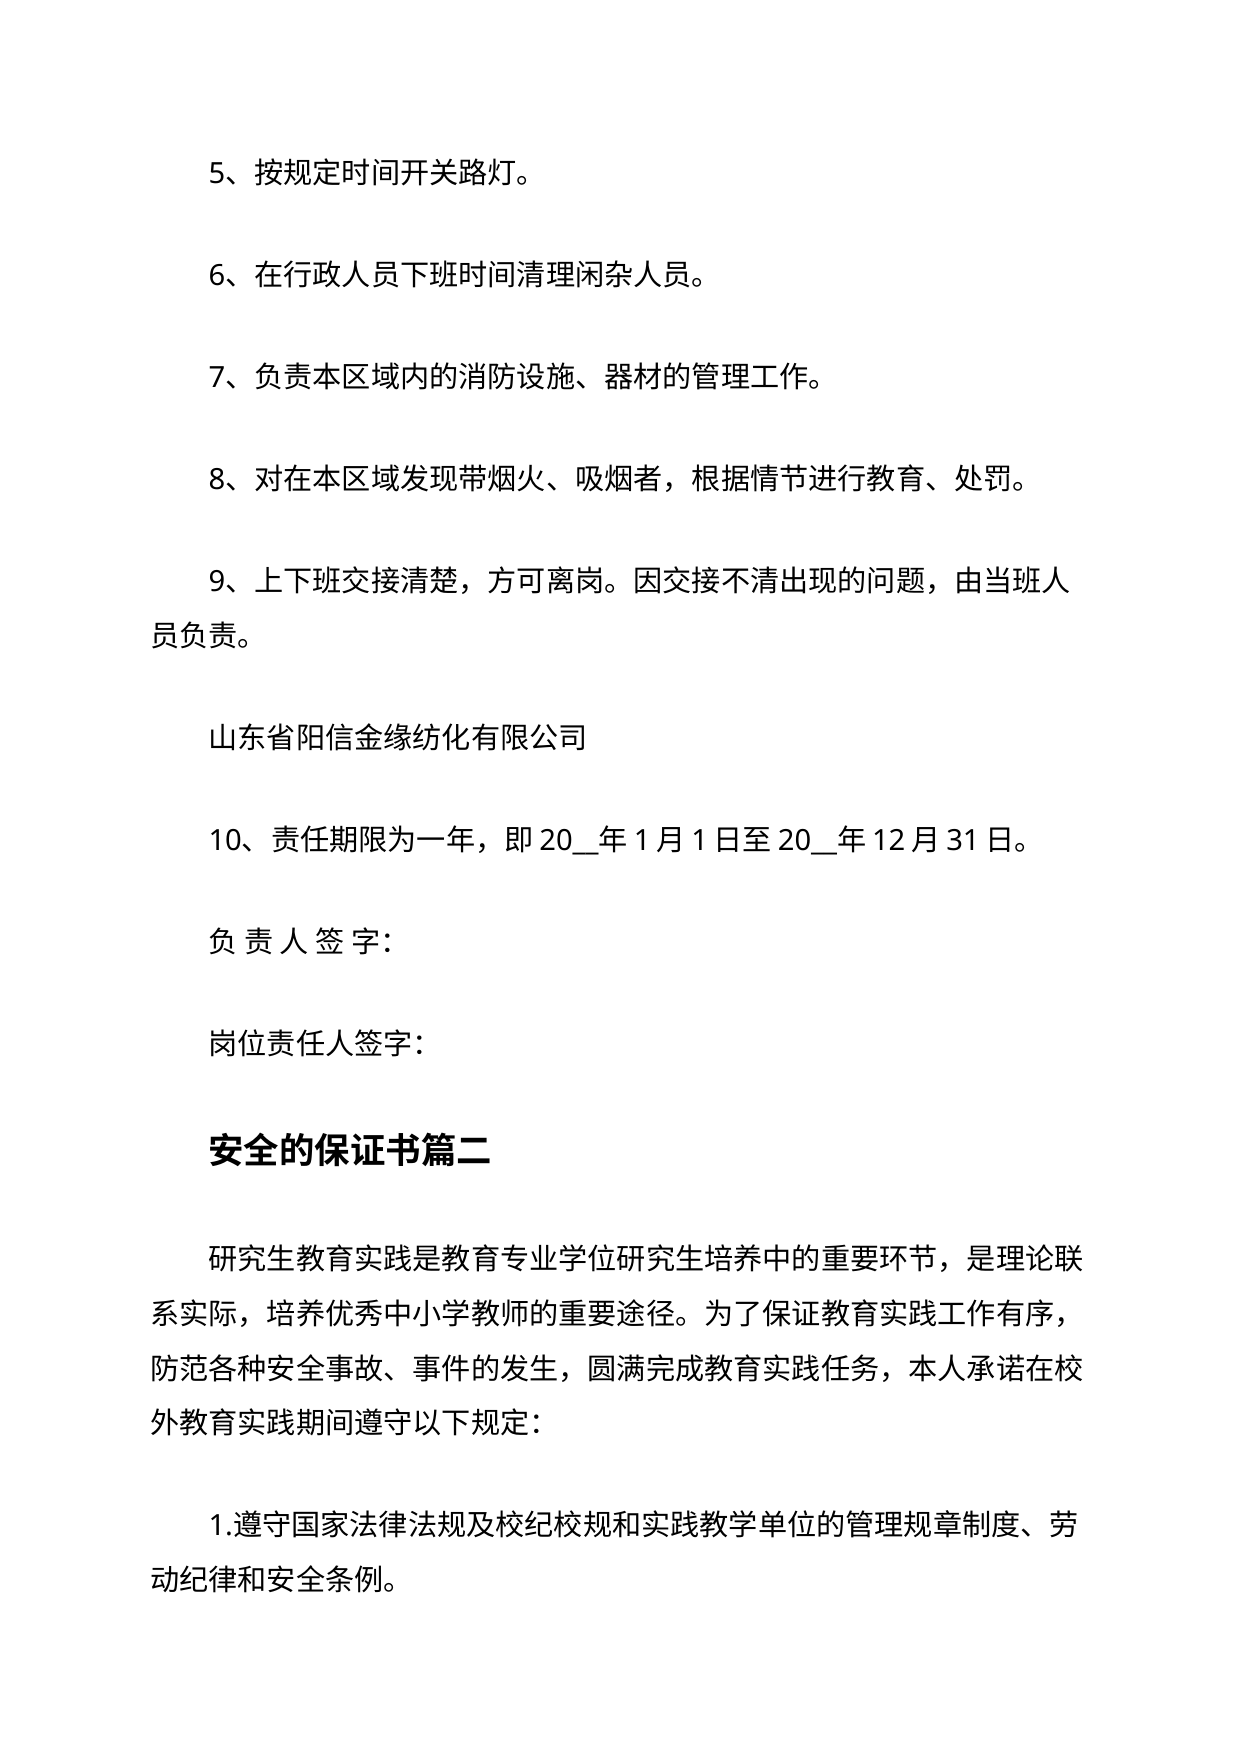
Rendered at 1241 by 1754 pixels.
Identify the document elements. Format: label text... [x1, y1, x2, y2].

text 山东省阳信金缘纺化有限公司 [150, 715, 1090, 757]
text 8、对在本区域发现带烟火、吸烟者，根据情节进行教育、处罚。 [150, 456, 1090, 498]
text 7、负责本区域内的消防设施、器材的管理工作。 [150, 354, 1090, 396]
text 研究生教育实践是教育专业学位研究生培养中的重要环节，是理论联系实际，培养优秀中小学教师的重要途径。为了保证教育实践工作有序，防范各种安全事故、事件的发生，圆满完成教育实践任务，本人承诺在校外教育实践期间遵守以下规定： [150, 1235, 1090, 1442]
text 6、在行政人员下班时间清理闲杂人员。 [150, 252, 1090, 294]
text 岗位责任人签字： [150, 1020, 1090, 1062]
text 9、上下班交接清楚，方可离岗。因交接不清出现的问题，由当班人员负责。 [150, 558, 1090, 655]
text 安全的保证书篇二 [150, 1122, 1090, 1173]
text 负 责 人 签 字： [150, 918, 1090, 961]
text 10、责任期限为一年，即20__年1月1日至20__年12月31日。 [150, 816, 1090, 859]
text 5、按规定时间开关路灯。 [150, 150, 1090, 192]
text 1.遵守国家法律法规及校纪校规和实践教学单位的管理规章制度、劳动纪律和安全条例。 [150, 1502, 1090, 1599]
